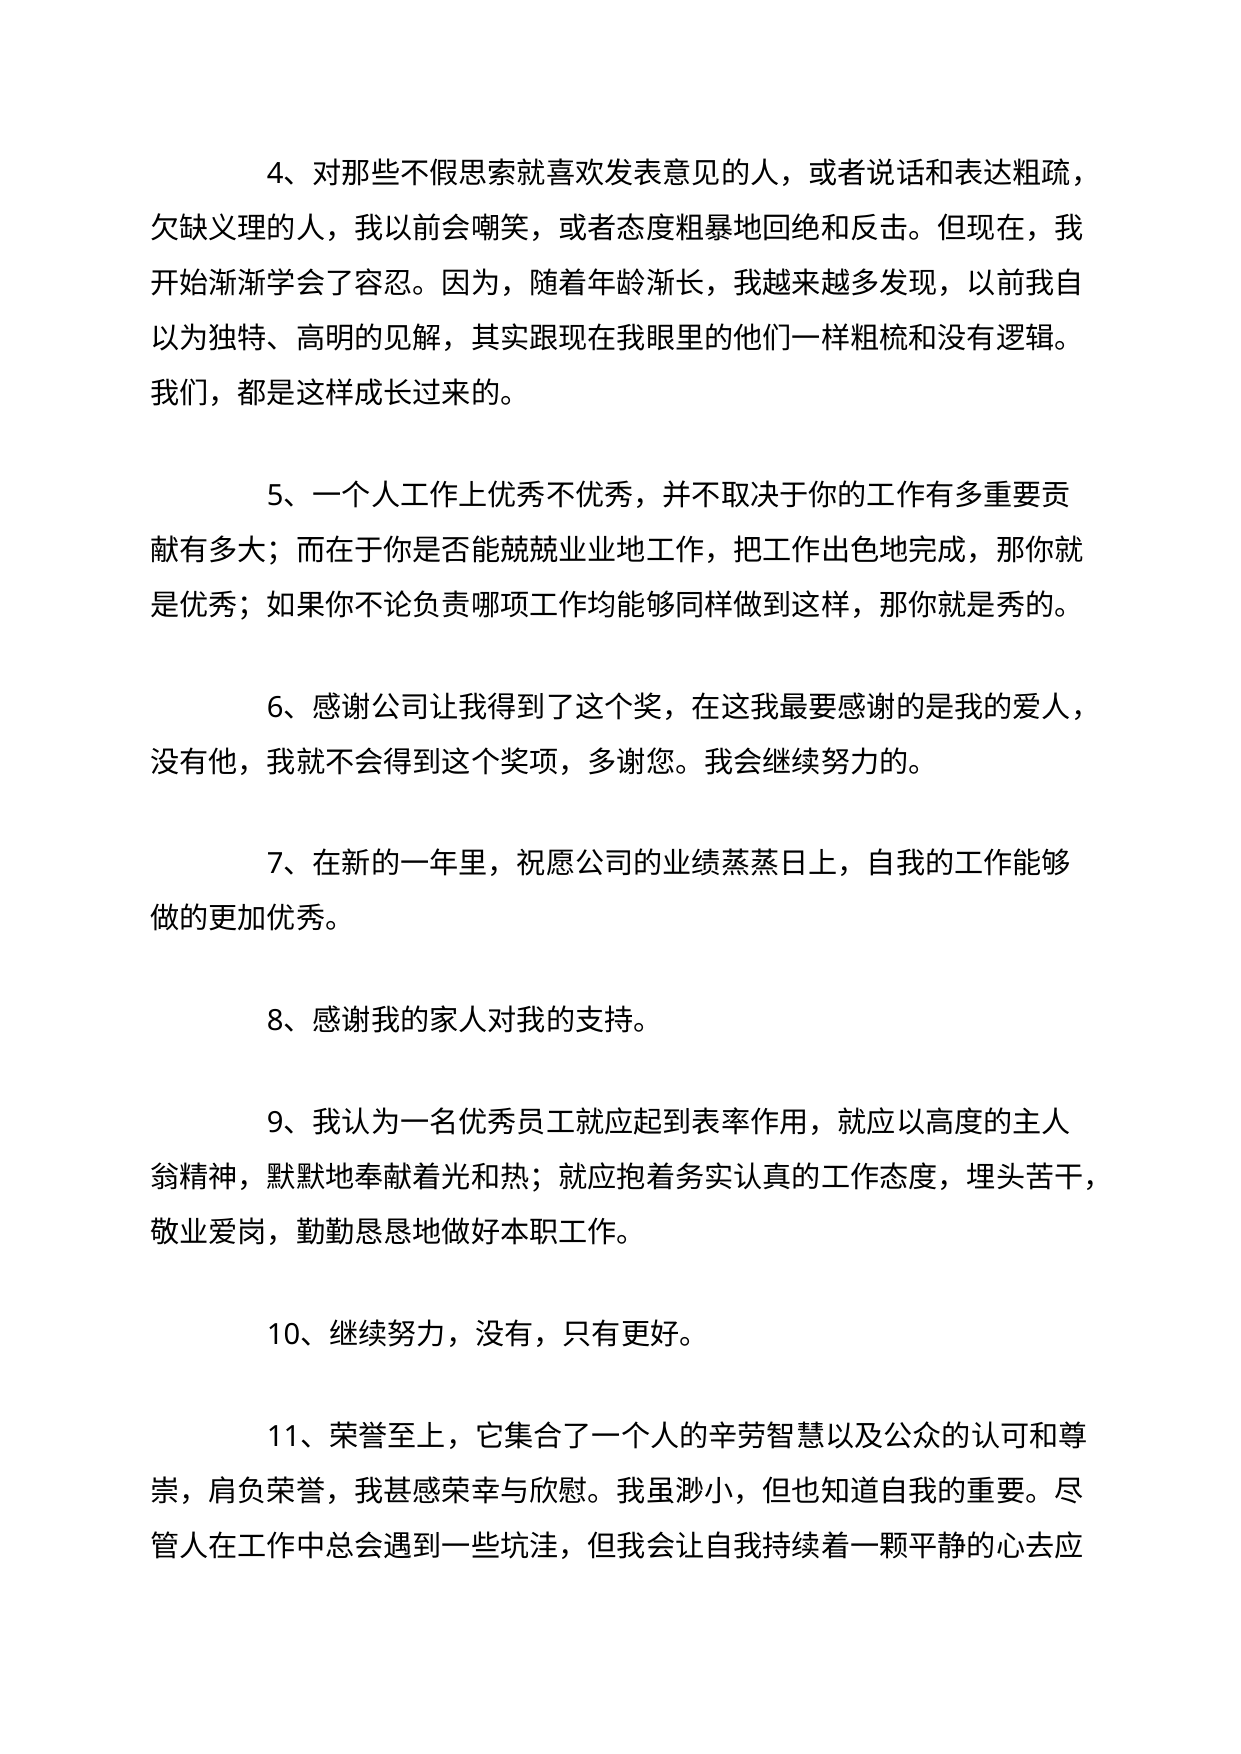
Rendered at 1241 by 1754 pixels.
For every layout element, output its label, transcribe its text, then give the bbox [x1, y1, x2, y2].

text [150, 1412, 1090, 1564]
text 9、我认为一名优秀员工就应起到表率作用，就应以高度的主人翁精神，默默地奉献着光和热；就应抱着务实认真的工作态度，埋头苦干，敬业爱岗，勤勤恳恳地做好本职工作。 [150, 1099, 1090, 1251]
text 8、感谢我的家人对我的支持。 [150, 997, 1090, 1039]
text 10、继续努力，没有，只有更好。 [150, 1310, 1090, 1353]
text 6、感谢公司让我得到了这个奖，在这我最要感谢的是我的爱人，没有他，我就不会得到这个奖项，多谢您。我会继续努力的。 [150, 683, 1090, 780]
text 7、在新的一年里，祝愿公司的业绩蒸蒸日上，自我的工作能够做的更加优秀。 [150, 840, 1090, 937]
text 5、一个人工作上优秀不优秀，并不取决于你的工作有多重要贡献有多大；而在于你是否能兢兢业业地工作，把工作出色地完成，那你就是优秀；如果你不论负责哪项工作均能够同样做到这样，那你就是秀的。 [150, 471, 1090, 624]
text 4、对那些不假思索就喜欢发表意见的人，或者说话和表达粗疏，欠缺义理的人，我以前会嘲笑，或者态度粗暴地回绝和反击。但现在，我开始渐渐学会了容忍。因为，随着年龄渐长，我越来越多发现，以前我自以为独特、高明的见解，其实跟现在我眼里的他们一样粗梳和没有逻辑。我们，都是这样成长过来的。 [150, 150, 1090, 412]
